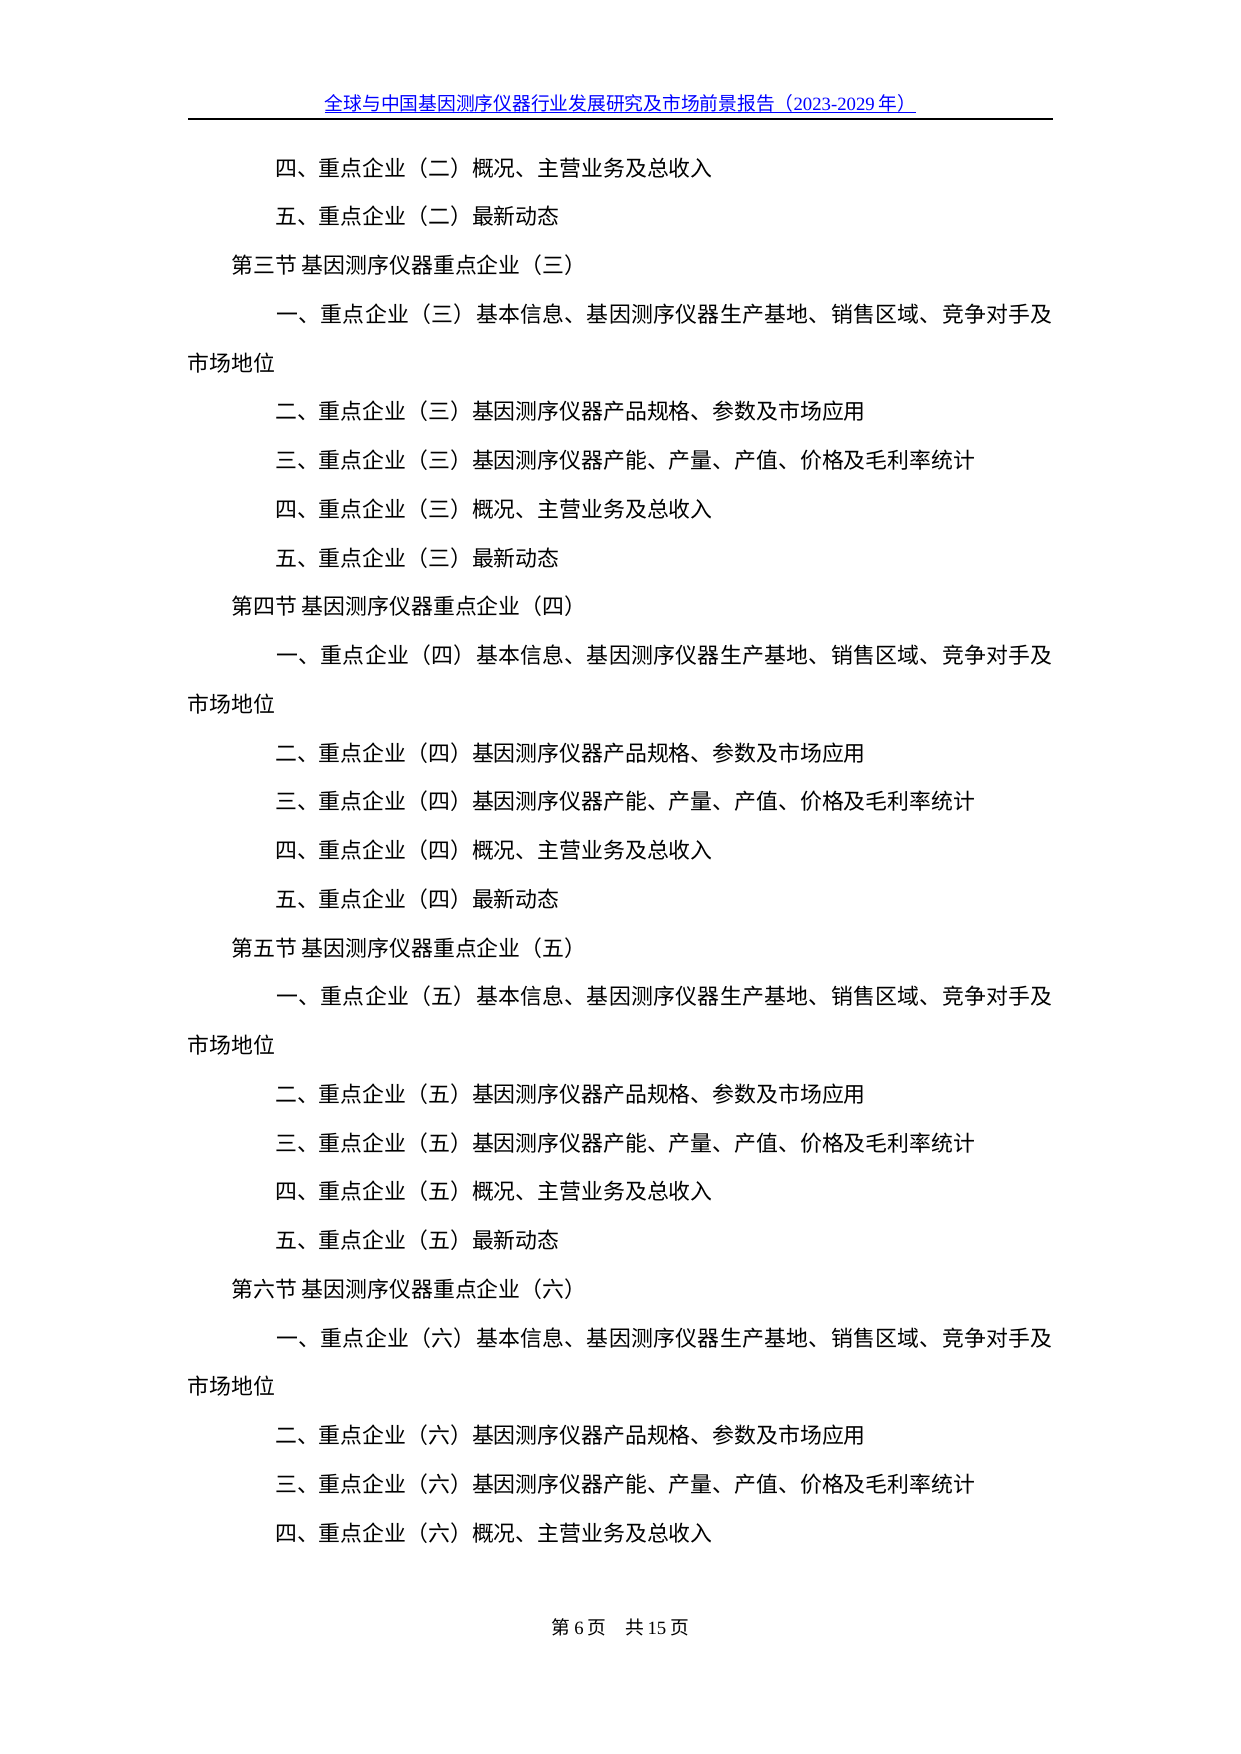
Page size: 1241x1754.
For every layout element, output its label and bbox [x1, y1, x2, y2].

text [187, 150, 1053, 1548]
